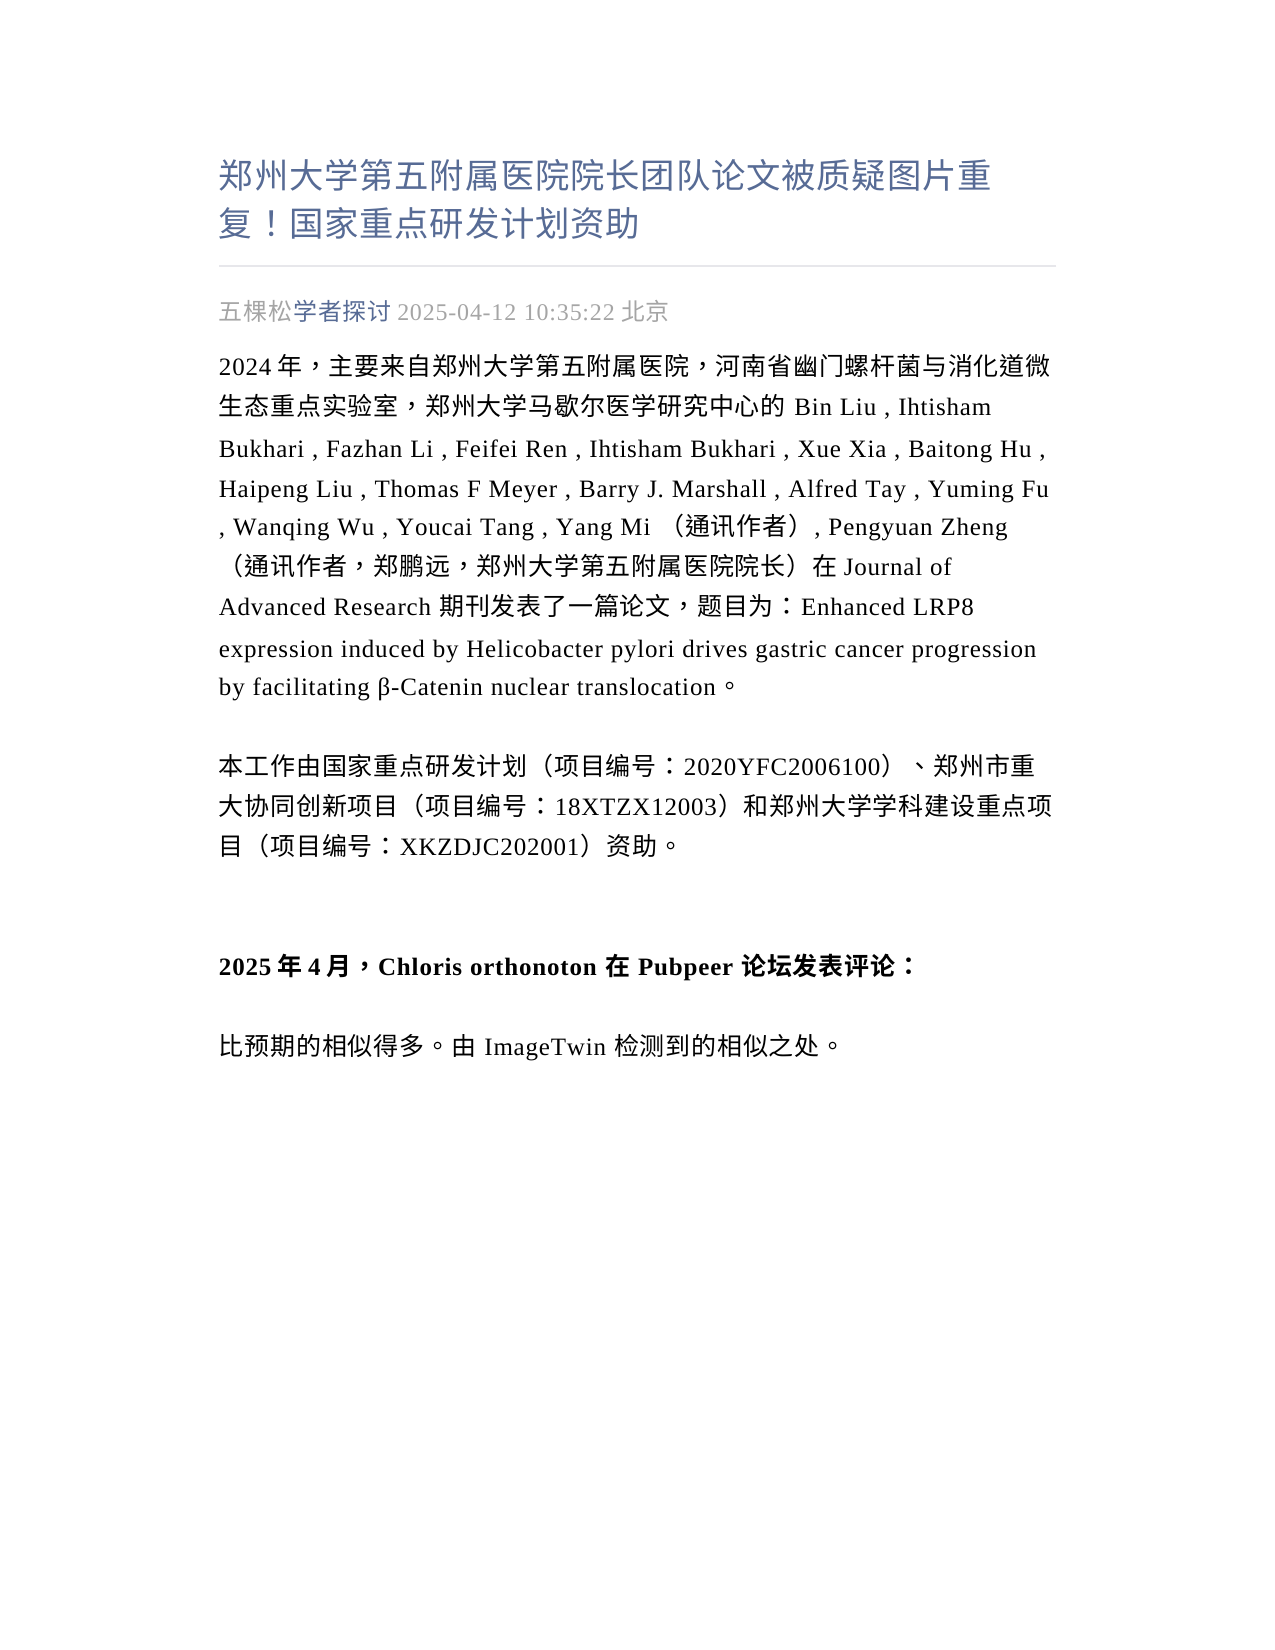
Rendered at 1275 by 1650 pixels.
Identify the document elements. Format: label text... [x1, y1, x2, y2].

text 2024年，主要来自郑州大学第五附属医院，河南省幽门螺杆菌与消化道微生态重点实验室，郑州大学马歇尔医学研究中心的 Bin Liu , Ihtisham Bukhari , Fazhan Li , Feifei Ren , Ihtisham Bukhari , Xue Xia , Baitong Hu , Haipeng Liu , Thomas F Meyer , Barry J. Marshall , Alfred Tay , Yuming Fu , Wanqing Wu , Youcai Tang , Yang Mi （通讯作者）, Pengyuan Zheng （通讯作者，郑鹏远，郑州大学第五附属医院院长）在Journal of Advanced Research 期刊发表了一篇论文，题目为：Enhanced LRP8 expression induced by Helicobacter pylori drives gastric cancer progression by facilitating β-Catenin nuclear translocation。 [219, 342, 1056, 702]
text 2025年4月，Chloris orthonoton 在 Pubpeer 论坛发表评论： [219, 942, 1056, 982]
text 本工作由国家重点研发计划（项目编号：2020YFC2006100）、郑州市重大协同创新项目（项目编号：18XTZX12003）和郑州大学学科建设重点项目（项目编号：XKZDJC202001）资助。 [219, 742, 1056, 862]
text 比预期的相似得多。由 ImageTwin 检测到的相似之处。 [219, 1022, 1056, 1062]
title 郑州大学第五附属医院院长团队论文被质疑图片重复！国家重点研发计划资助 [219, 150, 1056, 265]
list 五棵松学者探讨2025-04-12 10:35:22北京 [219, 287, 1056, 327]
